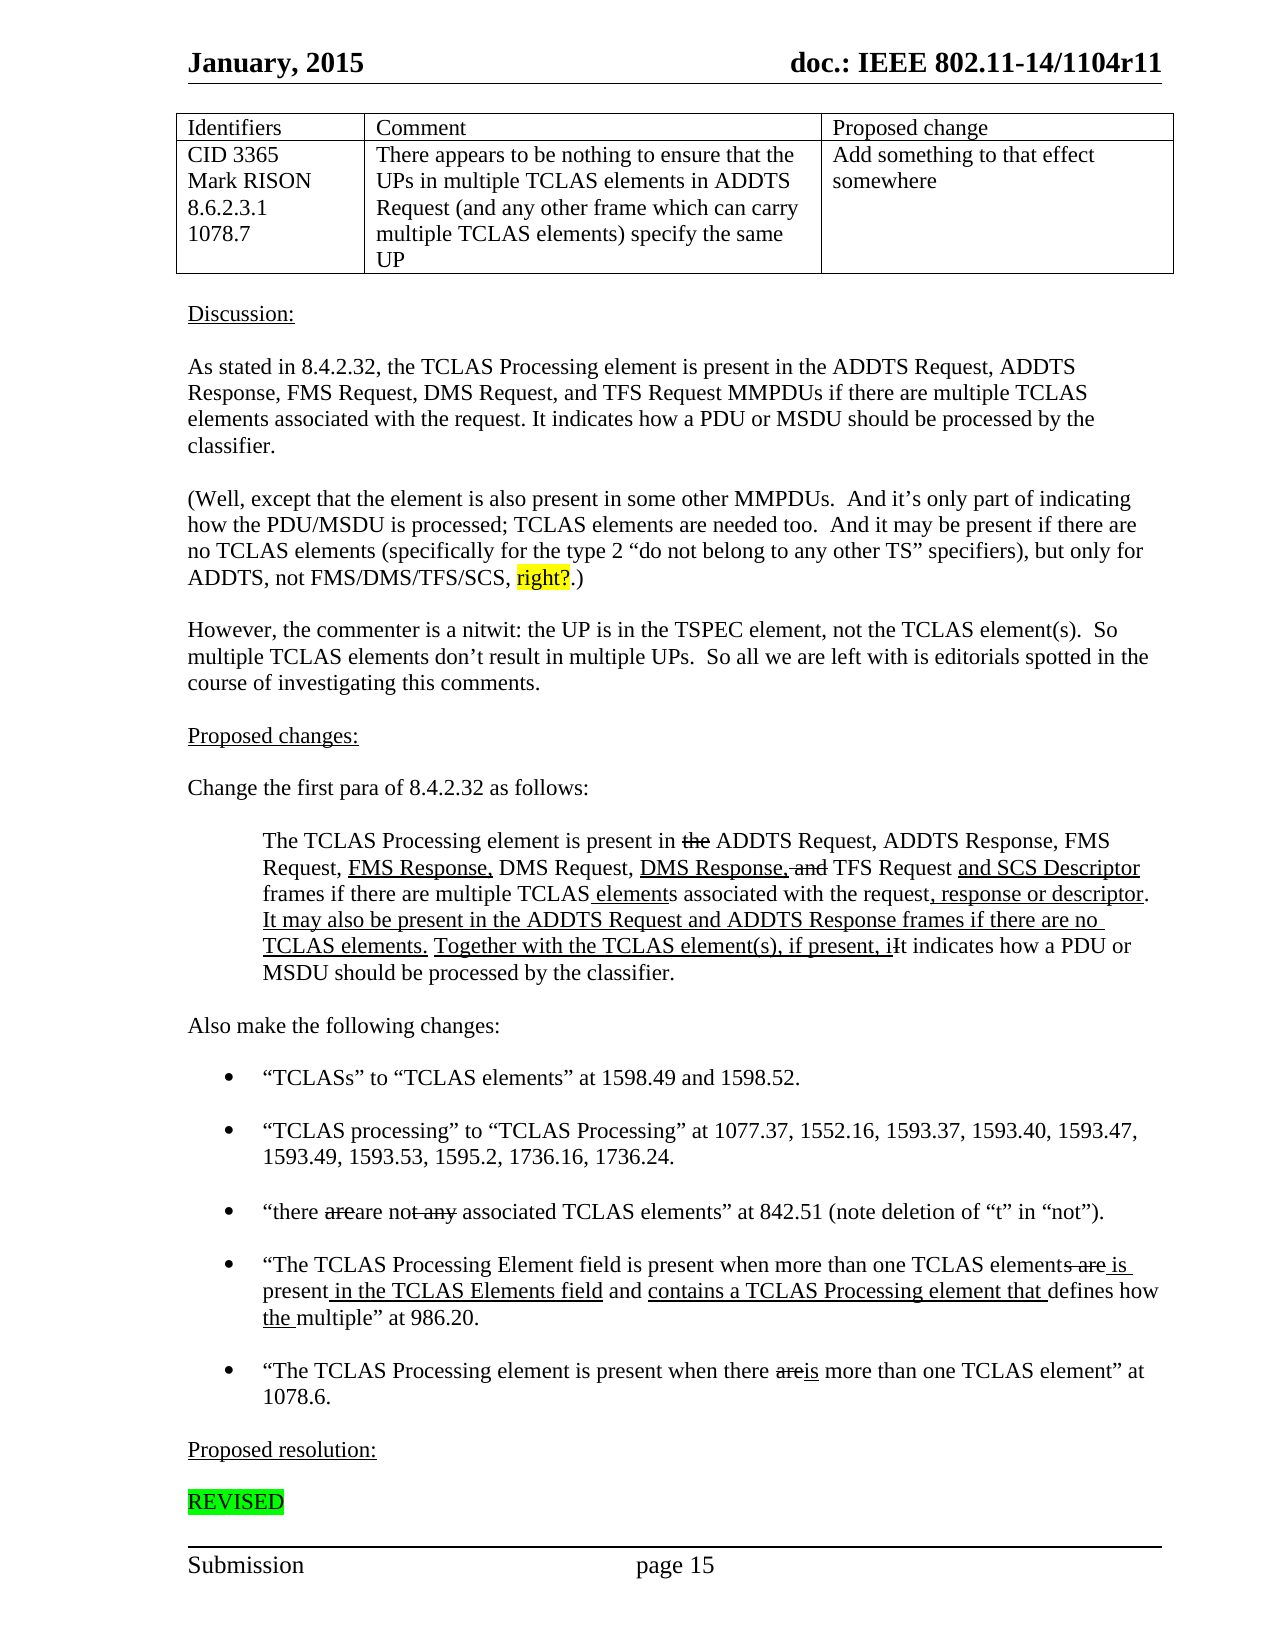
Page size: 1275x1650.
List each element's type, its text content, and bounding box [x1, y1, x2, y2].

text Proposed resolution: [187, 1436, 1162, 1462]
text REVISED [187, 1488, 1162, 1515]
list “The TCLAS Processing Element field is present when more than one TCLAS elements are is present in the TCLAS Elements field and contains a TCLAS Processing element that defines how the multiple” at 986.20. [225, 1251, 1162, 1330]
text Also make the following changes: [187, 1012, 1162, 1038]
table_cell There appears to be nothing to ensure that the UPs in multiple TCLAS elements in ADDTS Request (and any other frame which can carry multiple TCLAS elements) specify the same UP [365, 141, 821, 273]
list “The TCLAS Processing element is present when there areis more than one TCLAS element” at 1078.6. [225, 1357, 1162, 1409]
text Discussion: [187, 300, 1162, 326]
text (Well, except that the element is also present in some other MMPDUs. And it’s only part of indicating how the PDU/MSDU is processed; TCLAS elements are needed too. And it may be present if there are no TCLAS elements (specifically for the type 2 “do not belong to any other TS” specifiers), but only for ADDTS, not FMS/DMS/TFS/SCS, right?.) [187, 484, 1162, 590]
list “TCLAS processing” to “TCLAS Processing” at 1077.37, 1552.16, 1593.37, 1593.40, 1593.47, 1593.49, 1593.53, 1595.2, 1736.16, 1736.24. [225, 1117, 1162, 1170]
table_header Comment [365, 114, 821, 140]
text However, the commenter is a nitwit: the UP is in the TSPEC element, not the TCLAS element(s). So multiple TCLAS elements don’t result in multiple UPs. So all we are left with is editorials spotted in the course of investigating this comments. [187, 616, 1162, 695]
text Proposed changes: [187, 722, 1162, 748]
text Change the first para of 8.4.2.32 as follows: [187, 774, 1162, 801]
text The TCLAS Processing element is present in the ADDTS Request, ADDTS Response, FMS Request, FMS Response, DMS Request, DMS Response, and TFS Request and SCS Descriptor frames if there are multiple TCLAS elements associated with the request, response or descriptor. It may also be present in the ADDTS Request and ADDTS Response frames if there are no TCLAS elements. Together with the TCLAS element(s), if present, iIt indicates how a PDU or MSDU should be processed by the classifier. [262, 827, 1162, 985]
table_header Proposed change [822, 114, 1173, 140]
table_cell Add something to that effect somewhere [822, 141, 1173, 273]
table_header Identifiers [177, 114, 364, 140]
list “TCLASs” to “TCLAS elements” at 1598.49 and 1598.52. [225, 1064, 1162, 1091]
text As stated in 8.4.2.32, the TCLAS Processing element is present in the ADDTS Request, ADDTS Response, FMS Request, DMS Request, and TFS Request MMPDUs if there are multiple TCLAS elements associated with the request. It indicates how a PDU or MSDU should be processed by the classifier. [187, 353, 1162, 458]
list “there areare not any associated TCLAS elements” at 842.51 (note deletion of “t” in “not”). [225, 1196, 1162, 1225]
table_cell CID 3365 Mark RISON 8.6.2.3.1 1078.7 [177, 141, 364, 273]
